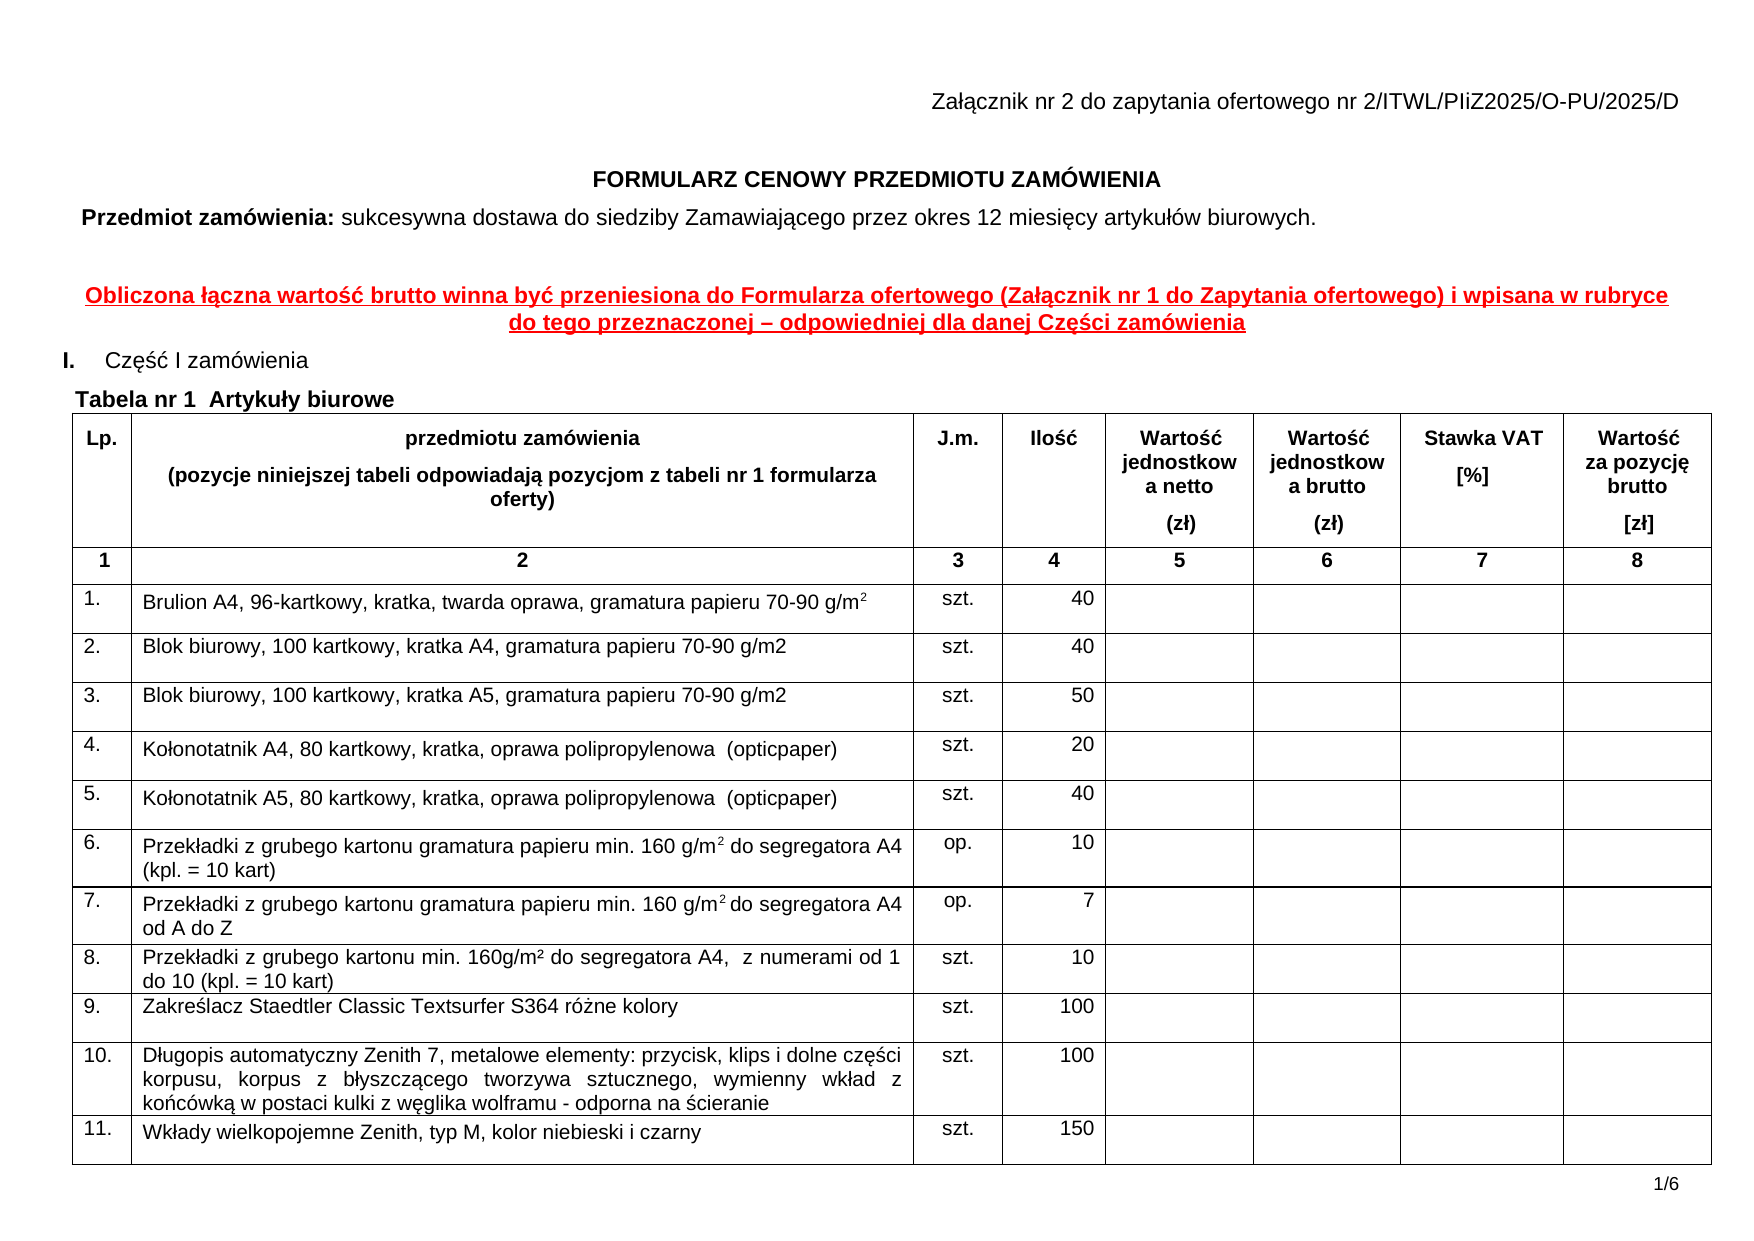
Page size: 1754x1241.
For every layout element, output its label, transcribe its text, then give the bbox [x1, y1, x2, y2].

table_cell [1106, 683, 1253, 731]
table_cell [1254, 781, 1400, 829]
text Obliczona łączna wartość brutto winna być przeniesiona do Formularza ofertowego (Załącznik nr 1 do Zapytania ofertowego) i wpisana w rubryce do tego przeznaczonej – odpowiedniej dla danej Części zamówienia [75, 282, 1679, 335]
table_cell [1564, 683, 1711, 731]
table_cell szt. [914, 683, 1002, 731]
table_cell 40 [1003, 634, 1105, 682]
table_cell [1254, 683, 1400, 731]
table_cell [1106, 888, 1253, 944]
table_header Ilość [1003, 414, 1105, 547]
table_cell [1564, 732, 1711, 780]
table_cell [1106, 994, 1253, 1042]
table_cell [73, 945, 131, 993]
table_cell [1106, 781, 1253, 829]
table_cell [1254, 830, 1400, 886]
table_cell [1254, 945, 1400, 993]
table_header J.m. [914, 414, 1002, 547]
table_cell 40 [1003, 585, 1105, 633]
table_cell 100 [1003, 1043, 1105, 1114]
table_cell [73, 732, 131, 780]
table_cell op. [914, 830, 1002, 886]
table_cell Zakreślacz Staedtler Classic Textsurfer S364 różne kolory [132, 994, 913, 1042]
table_cell Przekładki z grubego kartonu gramatura papieru min. 160 g/m2 do segregatora A4 od A do Z [132, 888, 913, 944]
table_cell 1 [73, 548, 131, 584]
table_cell [73, 888, 131, 944]
table_cell 3 [914, 548, 1002, 584]
table_cell szt. [914, 1116, 1002, 1163]
table_cell Kołonotatnik A4, 80 kartkowy, kratka, oprawa polipropylenowa (opticpaper) [132, 732, 913, 780]
table_cell op. [914, 888, 1002, 944]
table_cell Blok biurowy, 100 kartkowy, kratka A5, gramatura papieru 70-90 g/m2 [132, 683, 913, 731]
text FORMULARZ CENOWY PRZEDMIOTU ZAMÓWIENIA [75, 166, 1679, 192]
table_header Wartość jednostkowa netto (zł) [1106, 414, 1253, 547]
table_cell 7 [1003, 888, 1105, 944]
table_cell Brulion A4, 96-kartkowy, kratka, twarda oprawa, gramatura papieru 70-90 g/m2 [132, 585, 913, 633]
table_cell [73, 781, 131, 829]
table_cell 2 [132, 548, 913, 584]
table_cell [1401, 994, 1563, 1042]
table_cell 50 [1003, 683, 1105, 731]
table_cell [1564, 781, 1711, 829]
table_cell [1401, 1116, 1563, 1163]
table_cell szt. [914, 1043, 1002, 1114]
table_cell 10 [1003, 830, 1105, 886]
table_cell 150 [1003, 1116, 1105, 1163]
table_cell 7 [1401, 548, 1563, 584]
table_header Lp. [73, 414, 131, 547]
table_header Wartość jednostkowa brutto (zł) [1254, 414, 1400, 547]
table_cell [73, 1116, 131, 1163]
table_cell [1254, 888, 1400, 944]
table_cell [1401, 781, 1563, 829]
table_cell 8 [1564, 548, 1711, 584]
table_cell szt. [914, 585, 1002, 633]
table_cell [1564, 888, 1711, 944]
table_cell [73, 634, 131, 682]
table_cell 5 [1106, 548, 1253, 584]
table_cell 4 [1003, 548, 1105, 584]
table_cell [1254, 1043, 1400, 1114]
table_cell [1564, 945, 1711, 993]
list Część I zamówienia [75, 347, 1679, 374]
table_cell [1564, 830, 1711, 886]
table_cell szt. [914, 634, 1002, 682]
table_cell Kołonotatnik A5, 80 kartkowy, kratka, oprawa polipropylenowa (opticpaper) [132, 781, 913, 829]
table_cell [1254, 1116, 1400, 1163]
table_cell [1401, 888, 1563, 944]
table_cell [1564, 1043, 1711, 1114]
text Tabela nr 1 Artykuły biurowe [75, 386, 1679, 412]
table_cell [1254, 732, 1400, 780]
table_header Stawka VAT [%] [1401, 414, 1563, 547]
table_cell [1401, 830, 1563, 886]
table_cell Przekładki z grubego kartonu min. 160g/m² do segregatora A4, z numerami od 1 do 10 (kpl. = 10 kart) [132, 945, 913, 993]
table_cell [1401, 683, 1563, 731]
table_cell szt. [914, 732, 1002, 780]
table_cell [73, 830, 131, 886]
table_cell [1401, 732, 1563, 780]
table_cell [73, 994, 131, 1042]
table_cell Przekładki z grubego kartonu gramatura papieru min. 160 g/m2 do segregatora A4 (kpl. = 10 kart) [132, 830, 913, 886]
table_cell [73, 683, 131, 731]
table_cell [1401, 1043, 1563, 1114]
table_cell [1106, 634, 1253, 682]
table_cell [1564, 994, 1711, 1042]
table_cell [1106, 830, 1253, 886]
table_cell szt. [914, 945, 1002, 993]
table_cell [1254, 994, 1400, 1042]
table_cell Wkłady wielkopojemne Zenith, typ M, kolor niebieski i czarny [132, 1116, 913, 1163]
table_cell [1401, 945, 1563, 993]
table_header Wartość za pozycję brutto [zł] [1564, 414, 1711, 547]
table_cell szt. [914, 994, 1002, 1042]
table_cell [1254, 585, 1400, 633]
table_cell 40 [1003, 781, 1105, 829]
text Przedmiot zamówienia: sukcesywna dostawa do siedziby Zamawiającego przez okres 12 miesięcy artykułów biurowych. [75, 204, 1679, 231]
table_cell 100 [1003, 994, 1105, 1042]
table_cell [1106, 585, 1253, 633]
table_cell [1106, 732, 1253, 780]
table_cell szt. [914, 781, 1002, 829]
table_cell [1106, 1116, 1253, 1163]
table_cell [73, 585, 131, 633]
table_cell 6 [1254, 548, 1400, 584]
table_cell [73, 1043, 131, 1114]
table_cell [1564, 1116, 1711, 1163]
table_cell [1564, 585, 1711, 633]
table_cell [1401, 634, 1563, 682]
table_cell Blok biurowy, 100 kartkowy, kratka A4, gramatura papieru 70-90 g/m2 [132, 634, 913, 682]
table_cell [1254, 634, 1400, 682]
table_cell 20 [1003, 732, 1105, 780]
table_cell Długopis automatyczny Zenith 7, metalowe elementy: przycisk, klips i dolne części korpusu, korpus z błyszczącego tworzywa sztucznego, wymienny wkład z końcówką w postaci kulki z węglika wolframu - odporna na ścieranie [132, 1043, 913, 1114]
table_cell [1106, 945, 1253, 993]
table_cell [1106, 1043, 1253, 1114]
text Załącznik nr 2 do zapytania ofertowego nr 2/ITWL/PIiZ2025/O-PU/2025/D [75, 88, 1679, 114]
table_cell 10 [1003, 945, 1105, 993]
table_cell [1401, 585, 1563, 633]
table_cell [1564, 634, 1711, 682]
table_header przedmiotu zamówienia (pozycje niniejszej tabeli odpowiadają pozycjom z tabeli nr 1 formularza oferty) [132, 414, 913, 547]
